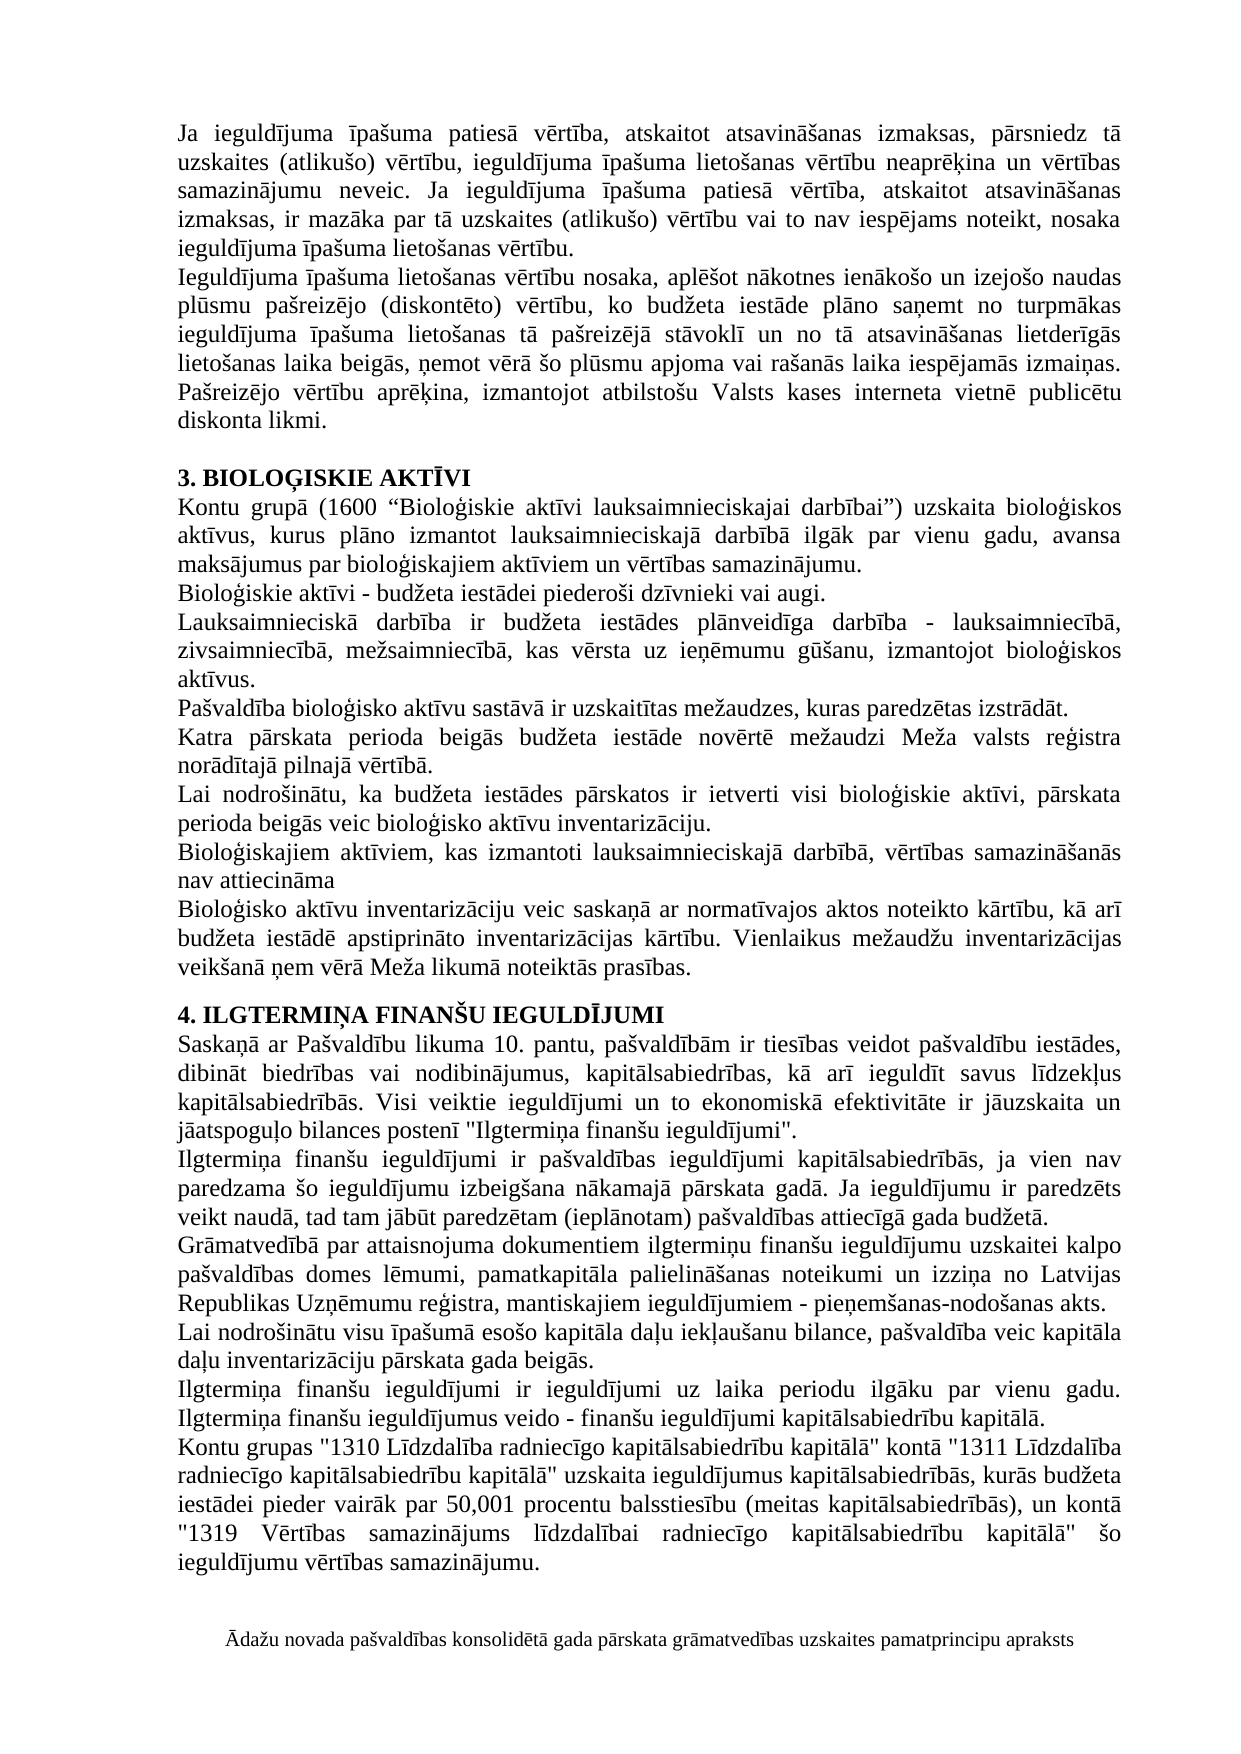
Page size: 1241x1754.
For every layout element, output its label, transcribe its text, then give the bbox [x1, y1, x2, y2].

text Kontu grupas "1310 Līdzdalība radniecīgo kapitālsabiedrību kapitālā" kontā "1311 Līdzdalība radniecīgo kapitālsabiedrību kapitālā" uzskaita ieguldījumus kapitālsabiedrībās, kurās budžeta iestādei pieder vairāk par 50,001 procentu balsstiesību (meitas kapitālsabiedrībās), un kontā "1319 Vērtības samazinājums līdzdalībai radniecīgo kapitālsabiedrību kapitālā" šo ieguldījumu vērtības samazinājumu. [177, 1432, 1122, 1575]
text Pašvaldība bioloģisko aktīvu sastāvā ir uzskaitītas mežaudzes, kuras paredzētas izstrādāt. [177, 693, 1122, 722]
text Katra pārskata perioda beigās budžeta iestāde novērtē mežaudzi Meža valsts reģistra norādītajā pilnajā vērtībā. [177, 722, 1122, 779]
text 3. BIOLOĢISKIE AKTĪVI [177, 463, 1122, 492]
text Ja ieguldījuma īpašuma patiesā vērtība, atskaitot atsavināšanas izmaksas, pārsniedz tā uzskaites (atlikušo) vērtību, ieguldījuma īpašuma lietošanas vērtību neaprēķina un vērtības samazinājumu neveic. Ja ieguldījuma īpašuma patiesā vērtība, atskaitot atsavināšanas izmaksas, ir mazāka par tā uzskaites (atlikušo) vērtību vai to nav iespējams noteikt, nosaka ieguldījuma īpašuma lietošanas vērtību. [177, 118, 1122, 262]
text Lai nodrošinātu, ka budžeta iestādes pārskatos ir ietverti visi bioloģiskie aktīvi, pārskata perioda beigās veic bioloģisko aktīvu inventarizāciju. [177, 779, 1122, 837]
text Ilgtermiņa finanšu ieguldījumi ir ieguldījumi uz laika periodu ilgāku par vienu gadu. Ilgtermiņa finanšu ieguldījumus veido - finanšu ieguldījumi kapitālsabiedrību kapitālā. [177, 1374, 1122, 1432]
text Bioloģiskie aktīvi - budžeta iestādei piederoši dzīvnieki vai augi. [177, 578, 1122, 607]
text Lai nodrošinātu visu īpašumā esošo kapitāla daļu iekļaušanu bilance, pašvaldība veic kapitāla daļu inventarizāciju pārskata gada beigās. [177, 1317, 1122, 1374]
text Bioloģisko aktīvu inventarizāciju veic saskaņā ar normatīvajos aktos noteikto kārtību, kā arī budžeta iestādē apstiprināto inventarizācijas kārtību. Vienlaikus mežaudžu inventarizācijas veikšanā ņem vērā Meža likumā noteiktās prasības. [177, 894, 1122, 981]
text Kontu grupā (1600 “Bioloģiskie aktīvi lauksaimnieciskajai darbībai”) uzskaita bioloģiskos aktīvus, kurus plāno izmantot lauksaimnieciskajā darbībā ilgāk par vienu gadu, avansa maksājumus par bioloģiskajiem aktīviem un vērtības samazinājumu. [177, 492, 1122, 578]
text Lauksaimnieciskā darbība ir budžeta iestādes plānveidīga darbība - lauksaimniecībā, zivsaimniecībā, mežsaimniecībā, kas vērsta uz ieņēmumu gūšanu, izmantojot bioloģiskos aktīvus. [177, 607, 1122, 693]
text Saskaņā ar Pašvaldību likuma 10. pantu, pašvaldībām ir tiesības veidot pašvaldību iestādes, dibināt biedrības vai nodibinājumus, kapitālsabiedrības, kā arī ieguldīt savus līdzekļus kapitālsabiedrībās. Visi veiktie ieguldījumi un to ekonomiskā efektivitāte ir jāuzskaita un jāatspoguļo bilances postenī "Ilgtermiņa finanšu ieguldījumi". [177, 1029, 1122, 1144]
text 4. ILGTERMIŅA FINANŠU IEGULDĪJUMI [177, 1000, 1122, 1029]
text Ilgtermiņa finanšu ieguldījumi ir pašvaldības ieguldījumi kapitālsabiedrībās, ja vien nav paredzama šo ieguldījumu izbeigšana nākamajā pārskata gadā. Ja ieguldījumu ir paredzēts veikt naudā, tad tam jābūt paredzētam (ieplānotam) pašvaldības attiecīgā gada budžetā. [177, 1144, 1122, 1230]
text Ieguldījuma īpašuma lietošanas vērtību nosaka, aplēšot nākotnes ienākošo un izejošo naudas plūsmu pašreizējo (diskontēto) vērtību, ko budžeta iestāde plāno saņemt no turpmākas ieguldījuma īpašuma lietošanas tā pašreizējā stāvoklī un no tā atsavināšanas lietderīgās lietošanas laika beigās, ņemot vērā šo plūsmu apjoma vai rašanās laika iespējamās izmaiņas. Pašreizējo vērtību aprēķina, izmantojot atbilstošu Valsts kases interneta vietnē publicētu diskonta likmi. [177, 262, 1122, 434]
text Bioloģiskajiem aktīviem, kas izmantoti lauksaimnieciskajā darbībā, vērtības samazināšanās nav attiecināma [177, 837, 1122, 894]
text Grāmatvedībā par attaisnojuma dokumentiem ilgtermiņu finanšu ieguldījumu uzskaitei kalpo pašvaldības domes lēmumi, pamatkapitāla palielināšanas noteikumi un izziņa no Latvijas Republikas Uzņēmumu reģistra, mantiskajiem ieguldījumiem - pieņemšanas-nodošanas akts. [177, 1230, 1122, 1317]
